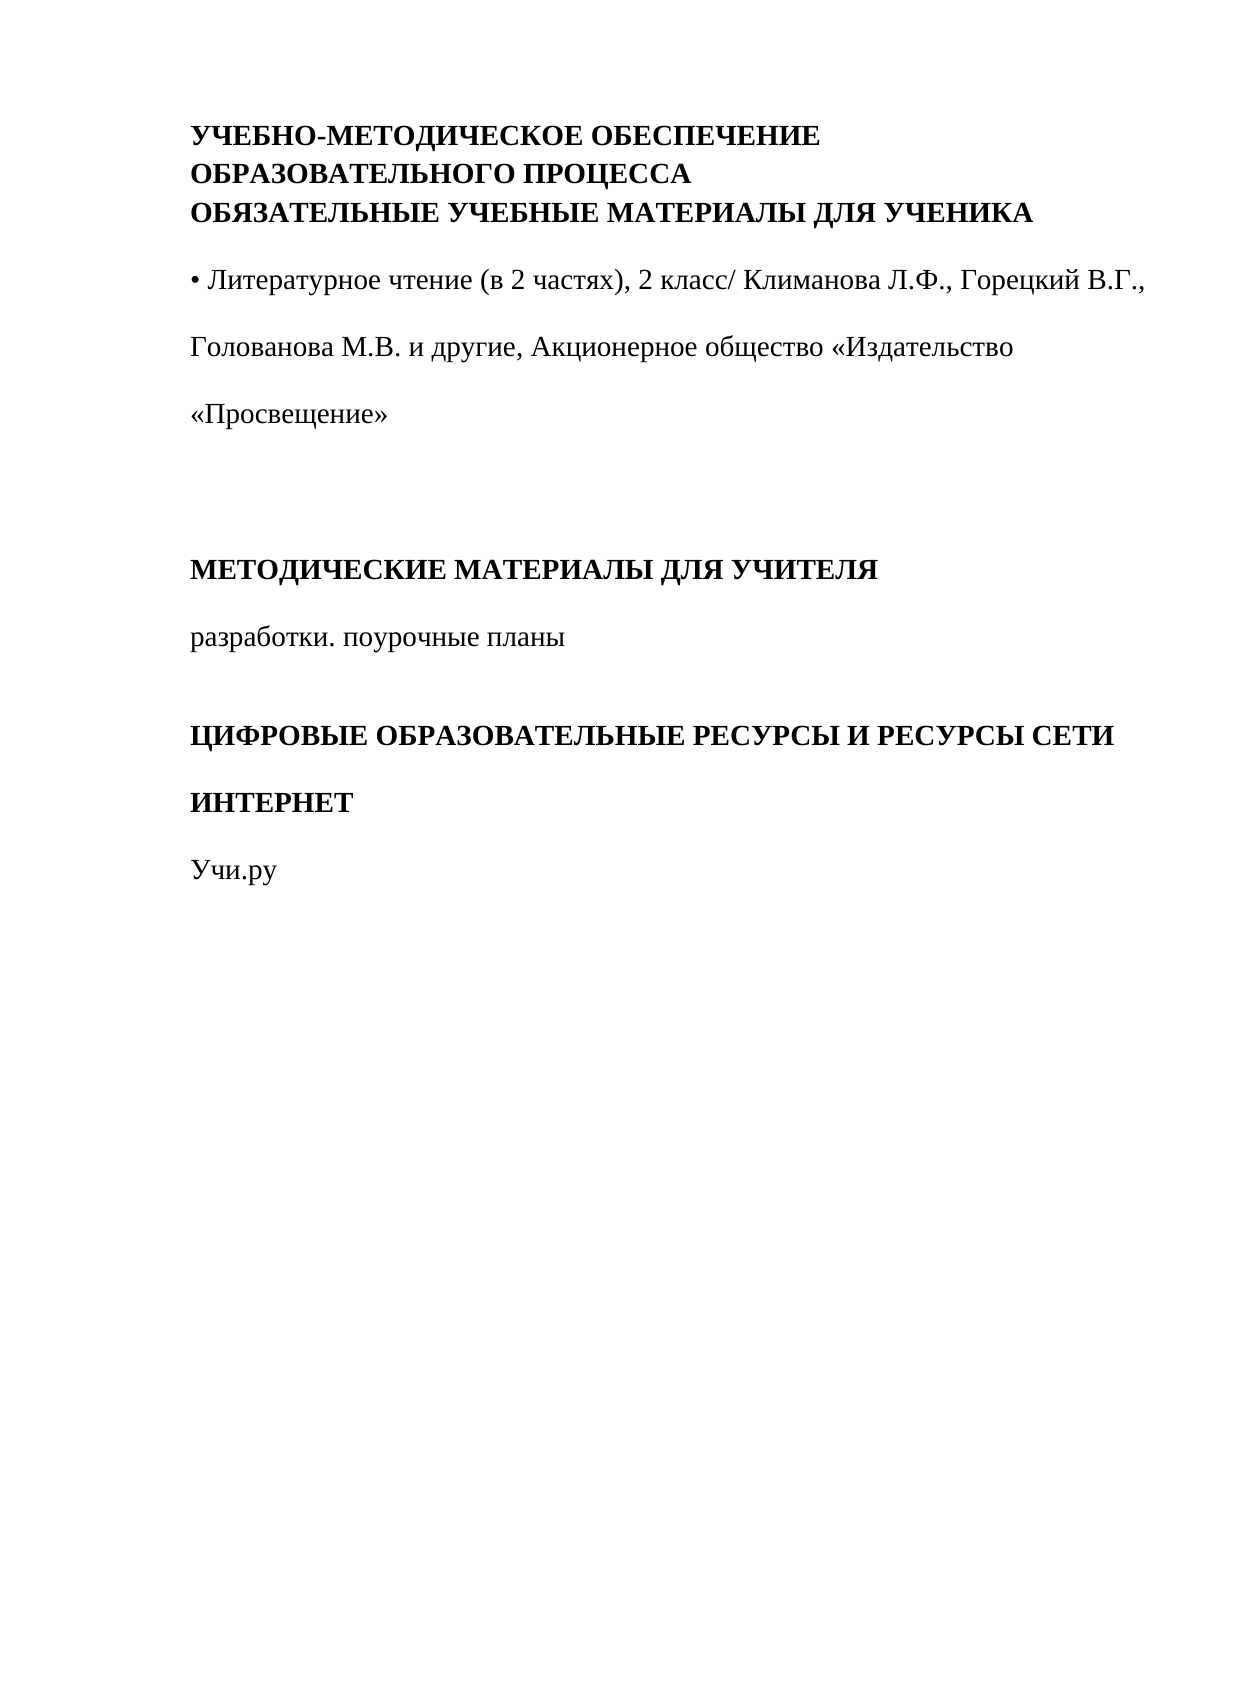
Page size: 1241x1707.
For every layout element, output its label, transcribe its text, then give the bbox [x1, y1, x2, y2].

text ОБЯЗАТЕЛЬНЫЕ УЧЕБНЫЕ МАТЕРИАЛЫ ДЛЯ УЧЕНИКА [190, 195, 1152, 229]
text МЕТОДИЧЕСКИЕ МАТЕРИАЛЫ ДЛЯ УЧИТЕЛЯ [190, 552, 1152, 585]
text • Литературное чтение (в 2 частях), 2 класс/ Климанова Л.Ф., Горецкий В.Г., Голованова М.В. и другие, Акционерное общество «Издательство «Просвещение» [190, 262, 1152, 430]
text Учи.ру [190, 852, 1152, 886]
text УЧЕБНО-МЕТОДИЧЕСКОЕ ОБЕСПЕЧЕНИЕ ОБРАЗОВАТЕЛЬНОГО ПРОЦЕССА [190, 118, 1152, 190]
text разработки. поурочные планы [190, 619, 1152, 652]
text ЦИФРОВЫЕ ОБРАЗОВАТЕЛЬНЫЕ РЕСУРСЫ И РЕСУРСЫ СЕТИ ИНТЕРНЕТ [190, 718, 1152, 819]
